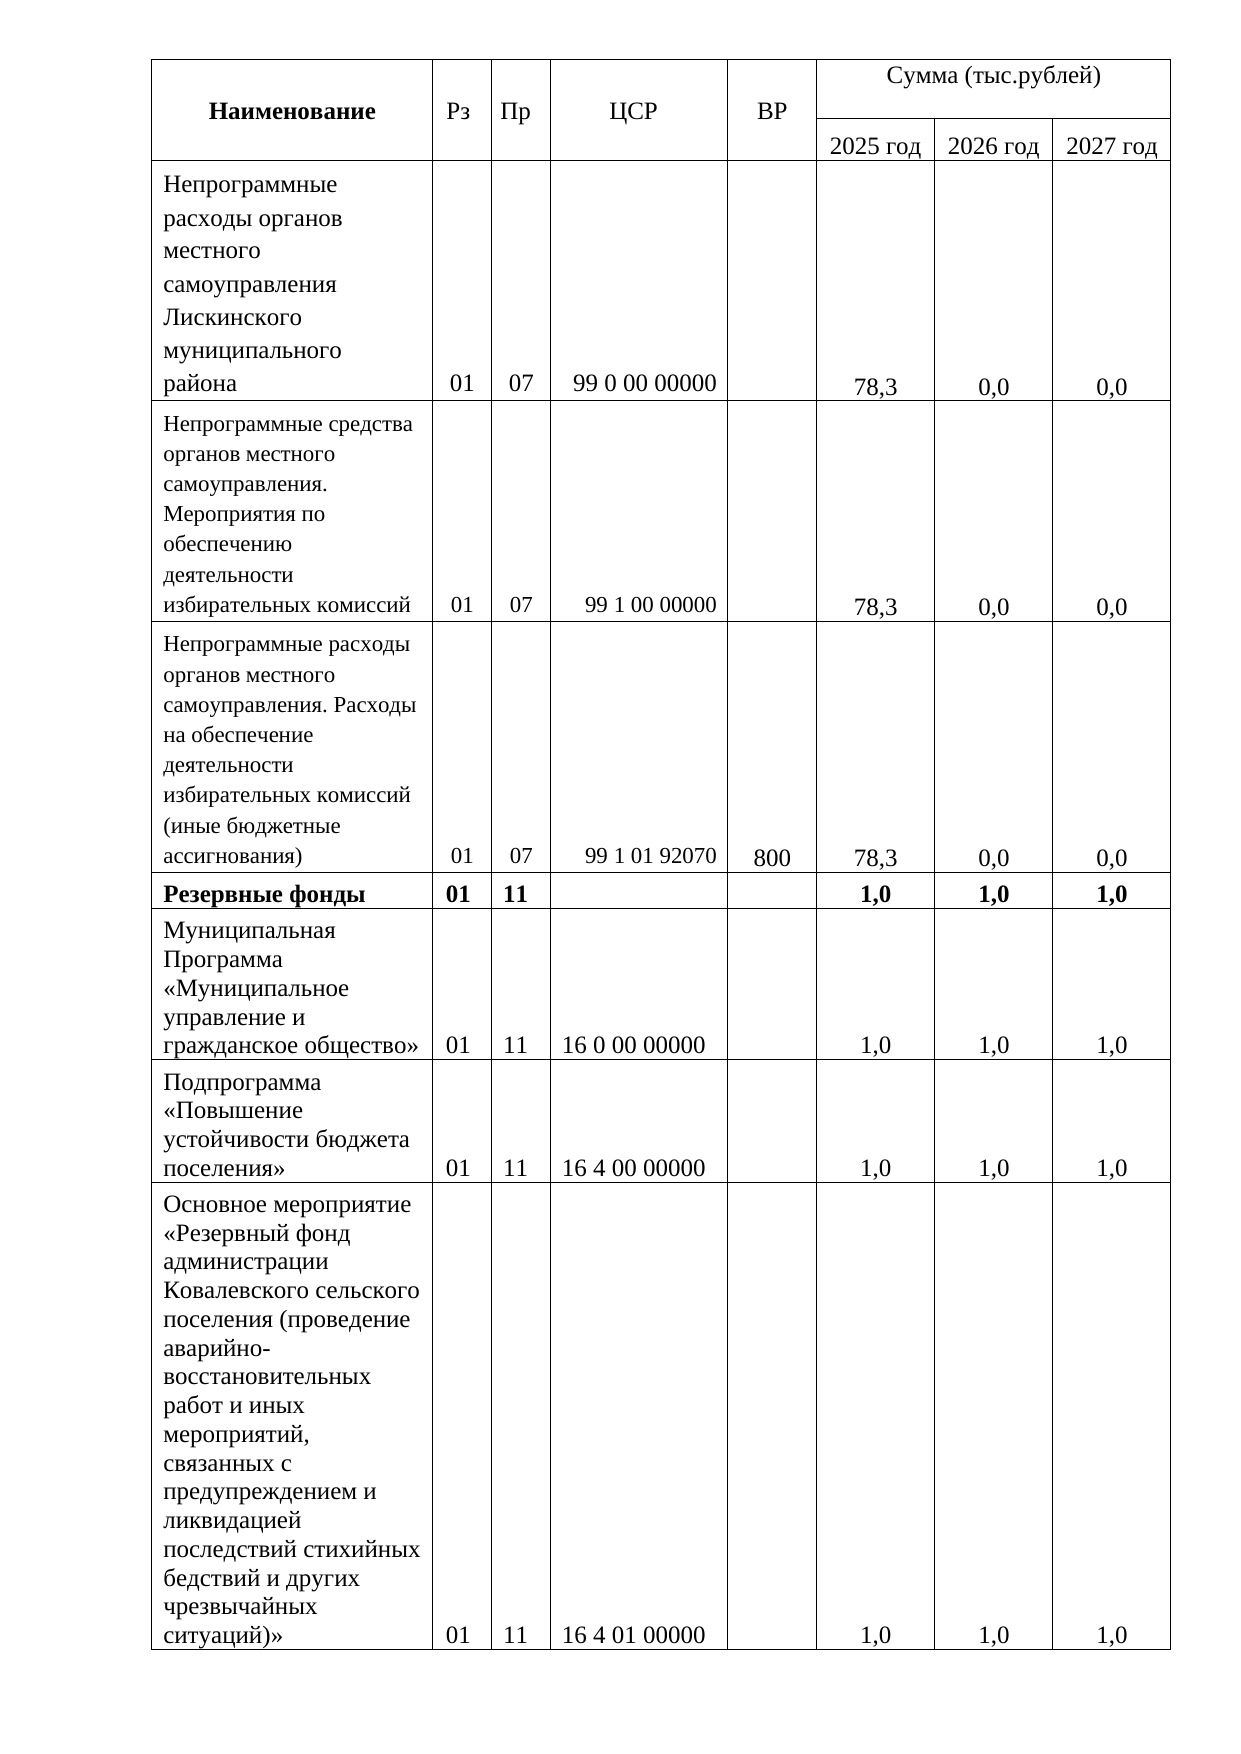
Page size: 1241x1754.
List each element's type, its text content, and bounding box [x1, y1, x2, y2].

table_cell [728, 1060, 816, 1182]
table_cell 99 1 00 00000 [551, 401, 727, 621]
table_cell 07 [492, 401, 550, 621]
table_cell 1,0 [935, 909, 1052, 1059]
table_cell 01 [433, 622, 491, 872]
table_cell 2026 год [935, 119, 1052, 160]
table_cell Подпрограмма «Повышение устойчивости бюджета поселения» [152, 1060, 432, 1182]
table_cell Непрограммные средства органов местного самоуправления. Мероприятия по обеспечению деятельности избирательных комиссий [152, 401, 432, 621]
table_cell 01 [433, 161, 491, 400]
table_cell Непрограммные расходы органов местного самоуправления. Расходы на обеспечение деятельности избирательных комиссий (иные бюджетные ассигнования) [152, 622, 432, 872]
table_cell 99 0 00 00000 [551, 161, 727, 400]
table_cell 0,0 [1053, 161, 1170, 400]
table_cell [728, 161, 816, 400]
table_cell 11 [492, 873, 550, 908]
table_cell 0,0 [935, 161, 1052, 400]
table_header ЦСР [551, 60, 727, 160]
table_cell 1,0 [817, 873, 934, 908]
table_header Пр [492, 60, 550, 160]
table_cell 800 [728, 622, 816, 872]
table_header ВР [728, 60, 816, 160]
table_cell 1,0 [817, 1183, 934, 1649]
table_cell 0,0 [1053, 622, 1170, 872]
table_cell [728, 909, 816, 1059]
table_cell 1,0 [1053, 909, 1170, 1059]
table_cell 1,0 [1053, 873, 1170, 908]
table_cell 99 1 01 92070 [551, 622, 727, 872]
table_header Рз [433, 60, 491, 160]
table_cell 01 [433, 1060, 491, 1182]
table_header Наименование [152, 60, 432, 160]
table_cell 1,0 [1053, 1183, 1170, 1649]
table_cell 16 4 01 00000 [551, 1183, 727, 1649]
table_cell 1,0 [817, 909, 934, 1059]
table_cell Муниципальная Программа «Муниципальное управление и гражданское общество» [152, 909, 432, 1059]
table_cell 01 [433, 873, 491, 908]
table_cell 2027 год [1053, 119, 1170, 160]
table_cell [728, 873, 816, 908]
table_header Сумма (тыс.рублей) [817, 60, 1170, 118]
table_cell 11 [492, 909, 550, 1059]
table_cell 2025 год [817, 119, 934, 160]
table_cell 1,0 [935, 1060, 1052, 1182]
table_cell Резервные фонды [152, 873, 432, 908]
table_cell Непрограммные расходы органов местного самоуправления Лискинского муниципального района [152, 161, 432, 400]
table_cell 0,0 [1053, 401, 1170, 621]
table_cell 78,3 [817, 161, 934, 400]
table_cell 07 [492, 161, 550, 400]
table_cell 1,0 [817, 1060, 934, 1182]
table_cell 16 0 00 00000 [551, 909, 727, 1059]
table_cell [728, 401, 816, 621]
table_cell 1,0 [935, 1183, 1052, 1649]
table_cell [551, 873, 727, 908]
table_cell 78,3 [817, 622, 934, 872]
table_cell [728, 1183, 816, 1649]
table_cell 01 [433, 401, 491, 621]
table_cell 07 [492, 622, 550, 872]
table_cell 11 [492, 1060, 550, 1182]
table_cell 0,0 [935, 622, 1052, 872]
table_cell 16 4 00 00000 [551, 1060, 727, 1182]
table_cell 1,0 [935, 873, 1052, 908]
table_cell Основное мероприятие «Резервный фонд администрации Ковалевского сельского поселения (проведение аварийно-восстановительных работ и иных мероприятий, связанных с предупреждением и ликвидацией последствий стихийных бедствий и других чрезвычайных ситуаций)» [152, 1183, 432, 1649]
table_cell 11 [492, 1183, 550, 1649]
table_cell 01 [433, 1183, 491, 1649]
table_cell 1,0 [1053, 1060, 1170, 1182]
table_cell 78,3 [817, 401, 934, 621]
table_cell 0,0 [935, 401, 1052, 621]
table_cell 01 [433, 909, 491, 1059]
